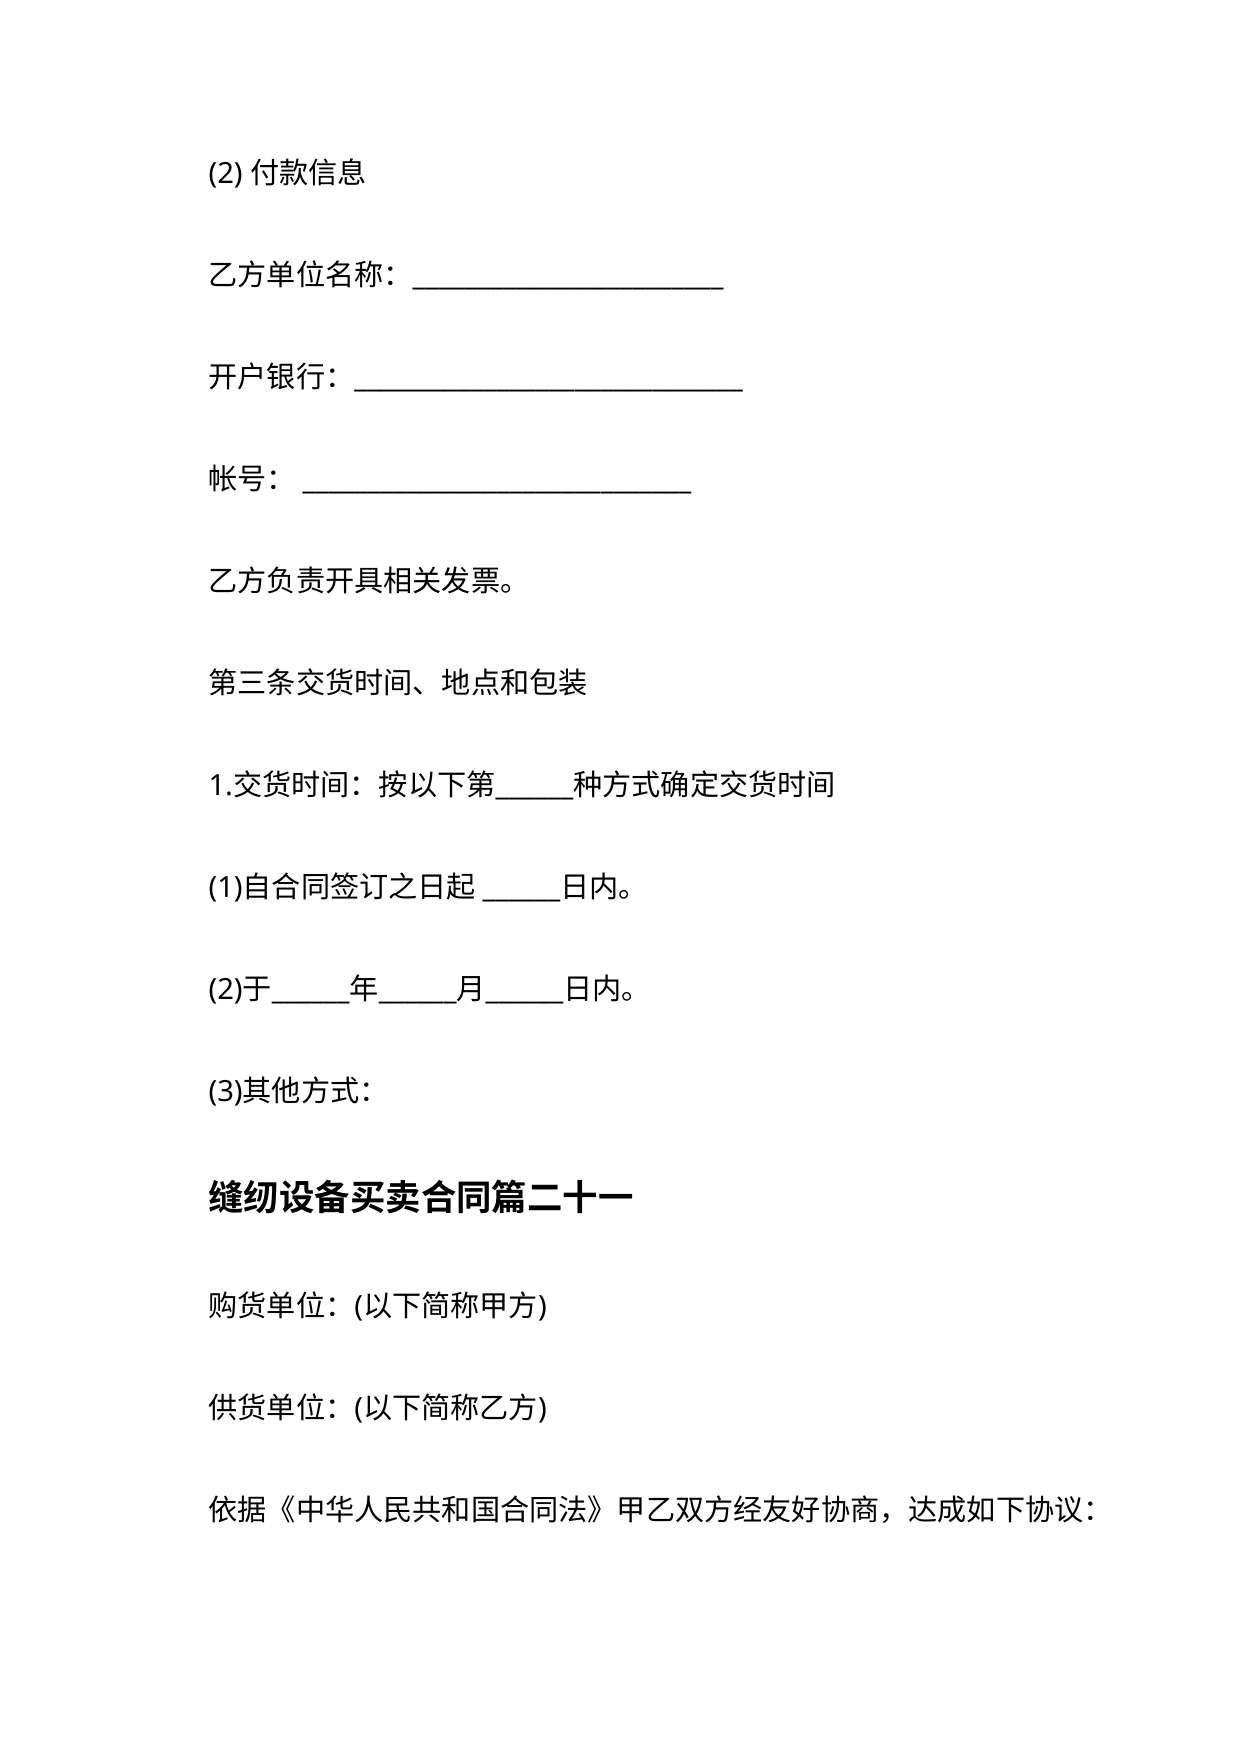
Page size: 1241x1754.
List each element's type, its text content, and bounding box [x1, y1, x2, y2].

text (1)自合同签订之日起 ______日内。 [150, 863, 1090, 906]
text 依据《中华人民共和国合同法》甲乙双方经友好协商，达成如下协议： [150, 1487, 1090, 1529]
text 帐号： ______________________________ [150, 456, 1090, 498]
text 缝纫设备买卖合同篇二十一 [150, 1169, 1090, 1221]
text 乙方负责开具相关发票。 [150, 558, 1090, 600]
text 开户银行：______________________________ [150, 354, 1090, 396]
text (3)其他方式： [150, 1067, 1090, 1110]
text 购货单位：(以下简称甲方) [150, 1283, 1090, 1325]
text 乙方单位名称：________________________ [150, 252, 1090, 294]
text (2) 付款信息 [150, 150, 1090, 192]
text 1.交货时间：按以下第______种方式确定交货时间 [150, 761, 1090, 804]
text (2)于______年______月______日内。 [150, 965, 1090, 1008]
text 第三条交货时间、地点和包装 [150, 660, 1090, 702]
text 供货单位：(以下简称乙方) [150, 1385, 1090, 1427]
